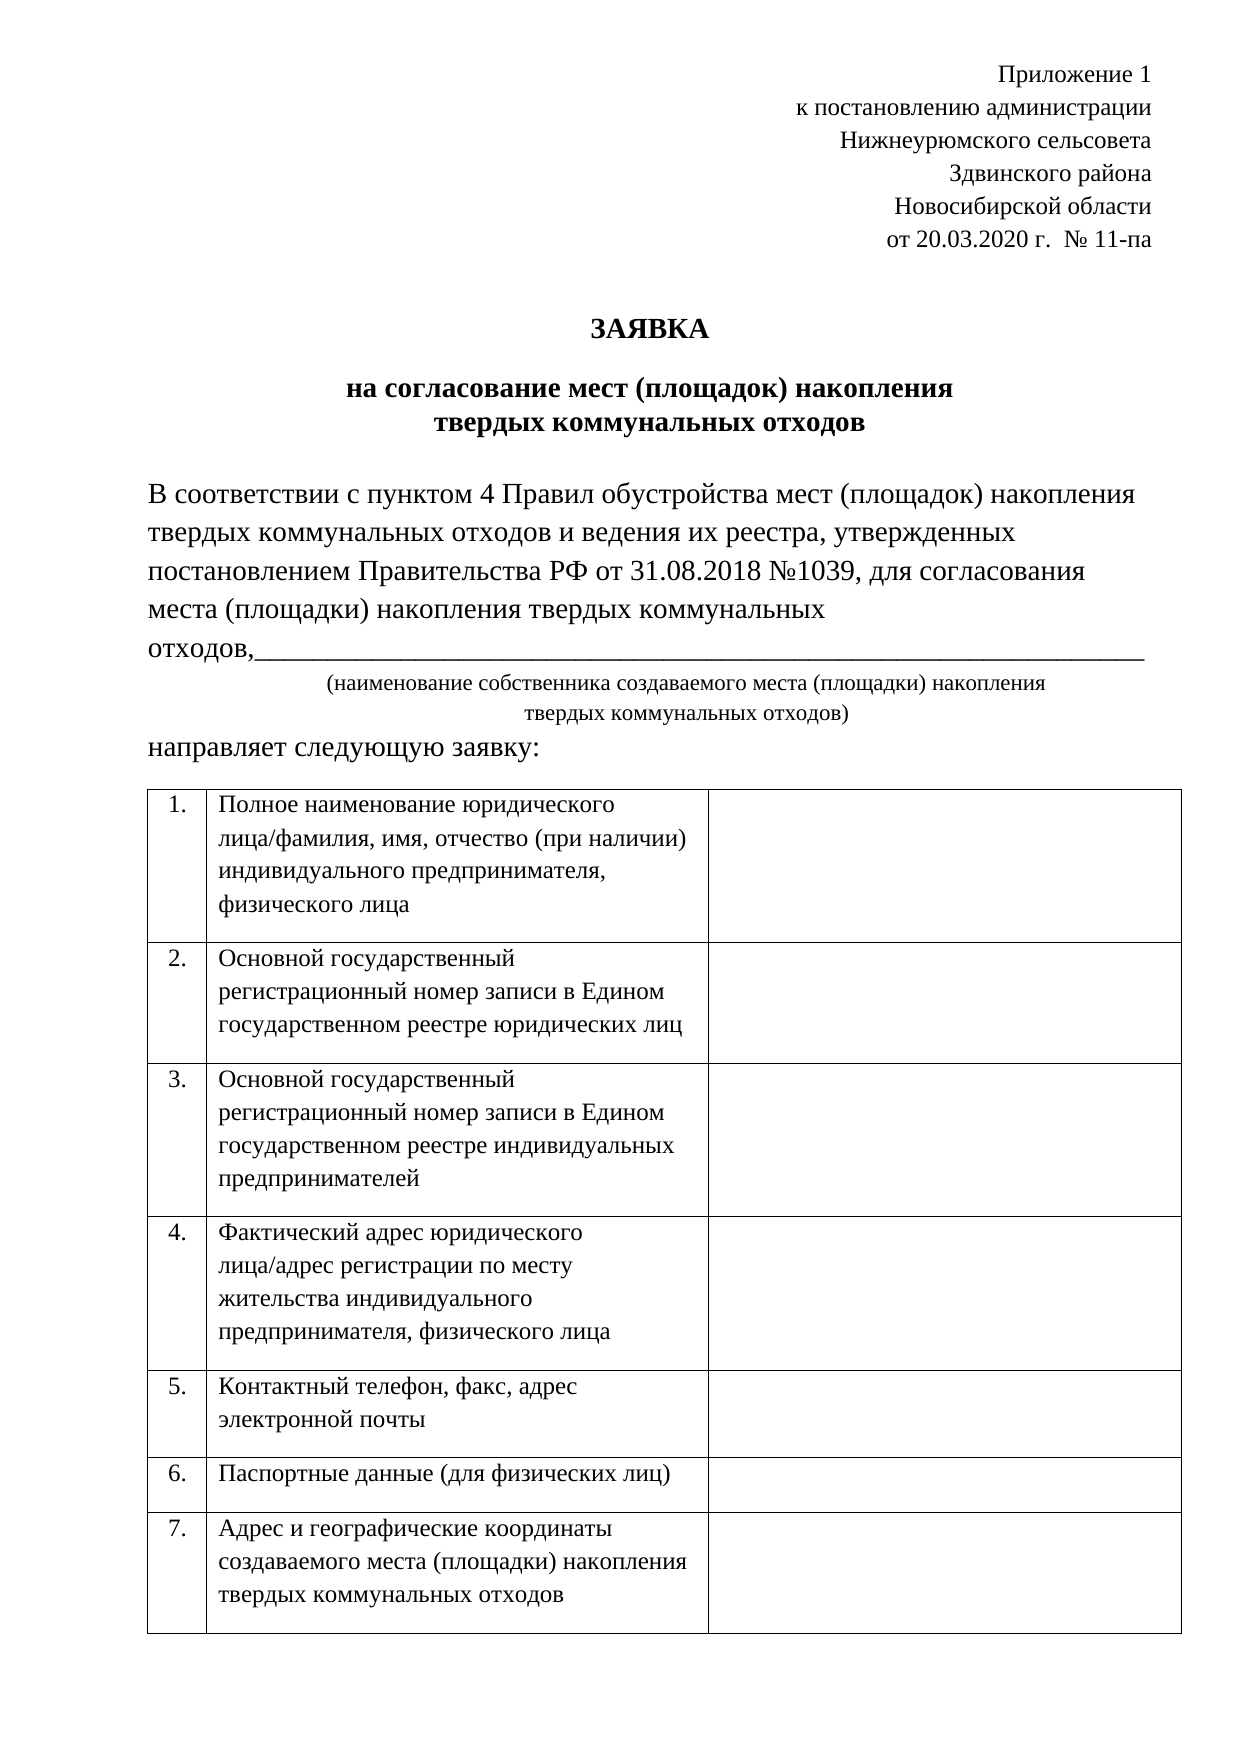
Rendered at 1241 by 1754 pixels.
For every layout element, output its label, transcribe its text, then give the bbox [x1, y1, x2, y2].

table_cell Фактический адрес юридического лица/адрес регистрации по месту жительства индивидуального предпринимателя, физического лица [207, 1217, 708, 1370]
text направляет следующую заявку: [148, 729, 1152, 763]
text Здвинского района [694, 158, 1152, 187]
text твердых коммунальных отходов [148, 404, 1152, 437]
table_cell Контактный телефон, факс, адрес электронной почты [207, 1371, 708, 1457]
text В соответствии с пунктом 4 Правил обустройства мест (площадок) накопления твердых коммунальных отходов и ведения их реестра, утвержденных постановлением Правительства РФ от 31.08.2018 №1039, для согласования места (площадки) накопления твердых коммунальных отходов,_____________________________________________________________ [148, 476, 1152, 664]
table_cell [709, 1064, 1181, 1216]
table_header 1. [148, 790, 206, 942]
text к постановлению администрации [694, 92, 1152, 121]
table_cell [709, 1513, 1181, 1633]
table_cell 2. [148, 943, 206, 1063]
table_cell [709, 1458, 1181, 1512]
text твердых коммунальных отходов) [148, 699, 1152, 725]
table_cell [709, 1371, 1181, 1457]
table_cell 5. [148, 1371, 206, 1457]
text ЗАЯВКА [148, 311, 1152, 344]
text Приложение 1 [694, 59, 1152, 88]
text от 20.03.2020 г. № 11-па [694, 224, 1152, 253]
table_header [709, 790, 1181, 942]
table_cell [709, 1217, 1181, 1370]
table_cell Адрес и географические координаты создаваемого места (площадки) накопления твердых коммунальных отходов [207, 1513, 708, 1633]
table_cell 4. [148, 1217, 206, 1370]
table_cell Основной государственный регистрационный номер записи в Едином государственном реестре юридических лиц [207, 943, 708, 1063]
text Новосибирской области [694, 191, 1152, 220]
text на согласование мест (площадок) накопления [148, 370, 1152, 404]
table_cell 6. [148, 1458, 206, 1512]
table_cell 7. [148, 1513, 206, 1633]
table_cell 3. [148, 1064, 206, 1216]
table_cell Основной государственный регистрационный номер записи в Едином государственном реестре индивидуальных предпринимателей [207, 1064, 708, 1216]
table_cell Паспортные данные (для физических лиц) [207, 1458, 708, 1512]
text (наименование собственника создаваемого места (площадки) накопления [148, 669, 1152, 695]
text Нижнеурюмского сельсовета [694, 125, 1152, 154]
table_header Полное наименование юридического лица/фамилия, имя, отчество (при наличии) индивидуального предпринимателя, физического лица [207, 790, 708, 942]
table_cell [709, 943, 1181, 1063]
